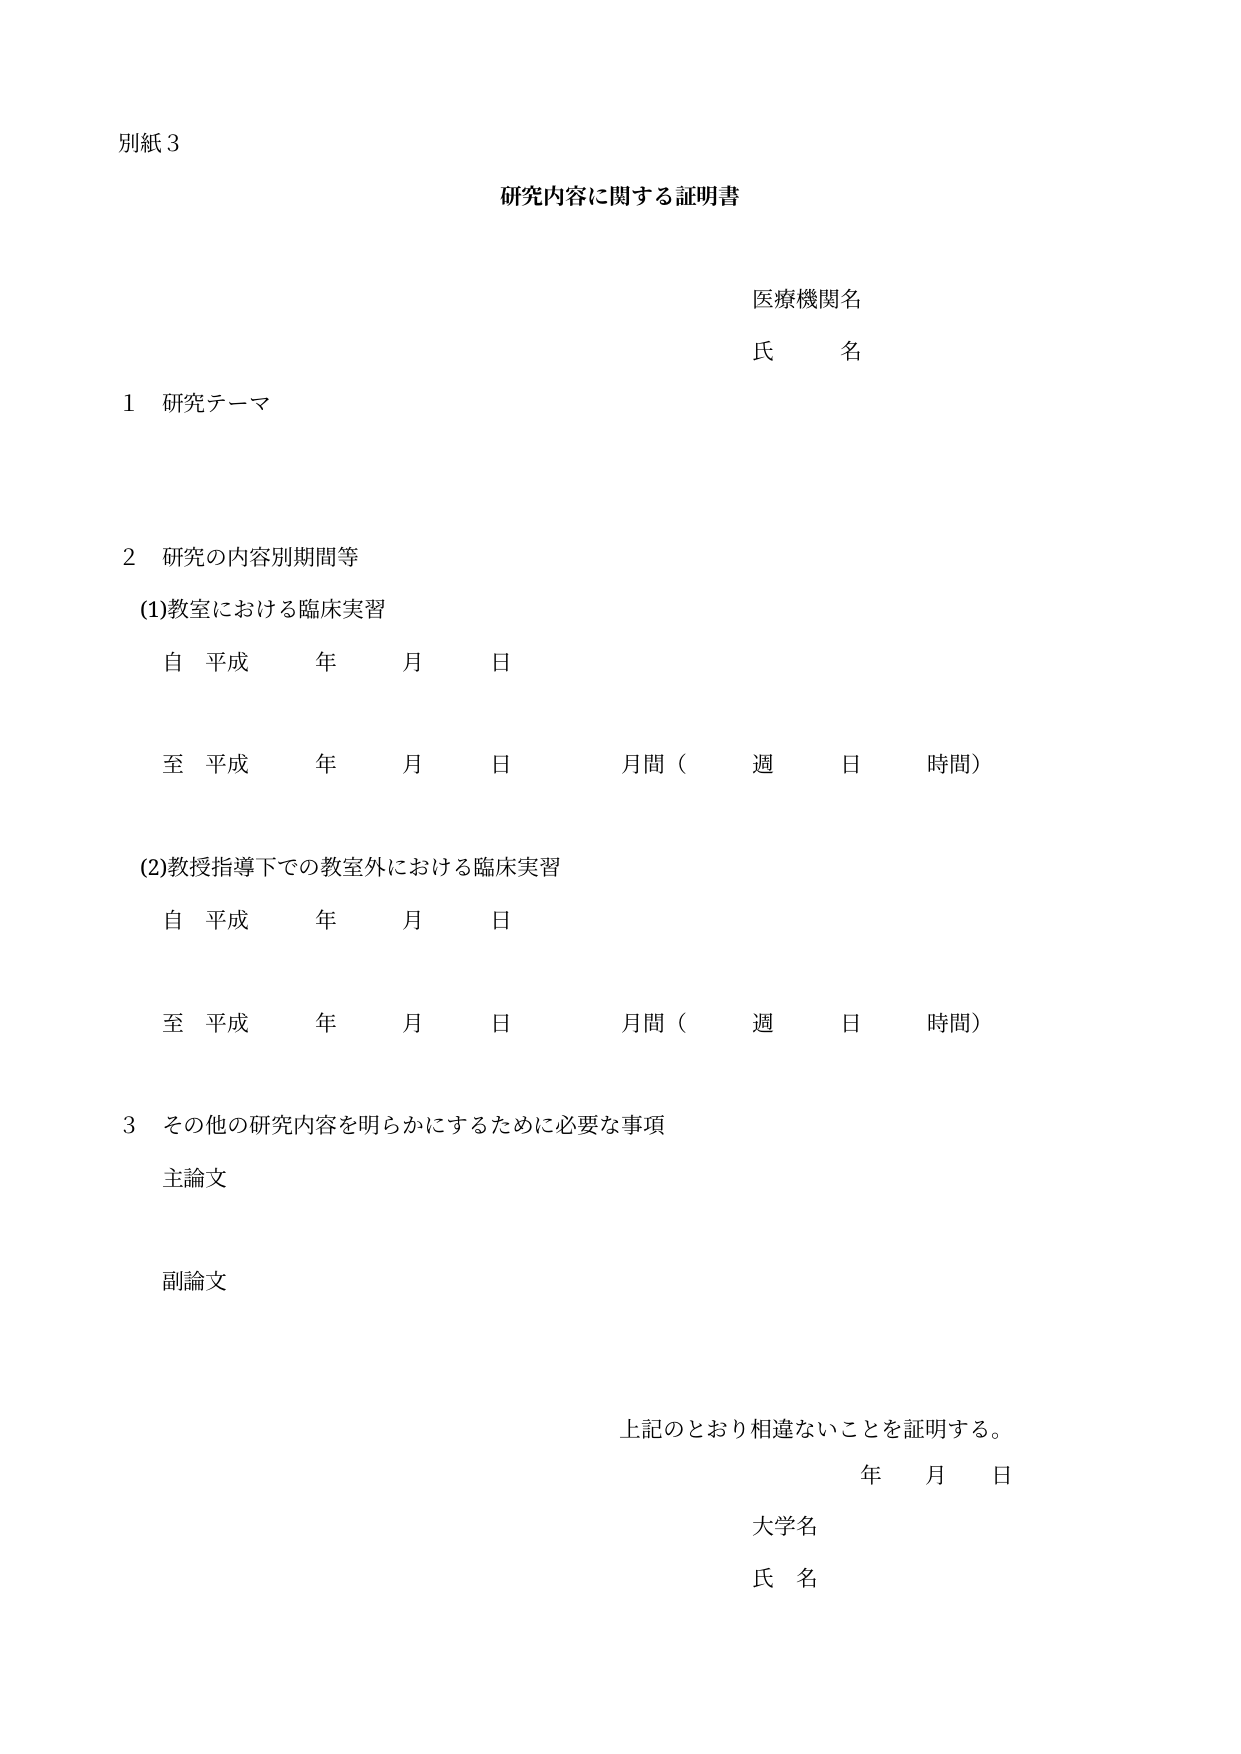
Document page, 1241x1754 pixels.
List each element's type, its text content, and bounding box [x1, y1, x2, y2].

text 年 月 日 [118, 1463, 1013, 1488]
text 主論文 [162, 1161, 1122, 1192]
text 副論文 [162, 1264, 1122, 1295]
text 大学名 [752, 1509, 1122, 1541]
text 医療機関名 [752, 282, 1122, 313]
text 氏 名 [752, 334, 1122, 366]
text 上記のとおり相違ないことを証明する。 [118, 1417, 1013, 1442]
text (2)教授指導下での教室外における臨床実習 [140, 851, 1122, 882]
text 氏 名 [752, 1561, 1122, 1593]
text ２ 研究の内容別期間等 [118, 540, 1122, 571]
text ３ その他の研究内容を明らかにするために必要な事項 [118, 1109, 1122, 1140]
text 研究内容に関する証明書 [118, 179, 1122, 210]
text 別紙３ [118, 127, 1122, 158]
text 自 平成 年 月 日 [162, 903, 1122, 934]
text １ 研究テーマ [118, 386, 1122, 418]
text (1)教室における臨床実習 [140, 592, 1122, 624]
text 自 平成 年 月 日 [162, 645, 1122, 676]
text 至 平成 年 月 日 月間（ 週 日 時間） [162, 1006, 1122, 1037]
text 至 平成 年 月 日 月間（ 週 日 時間） [162, 748, 1122, 779]
